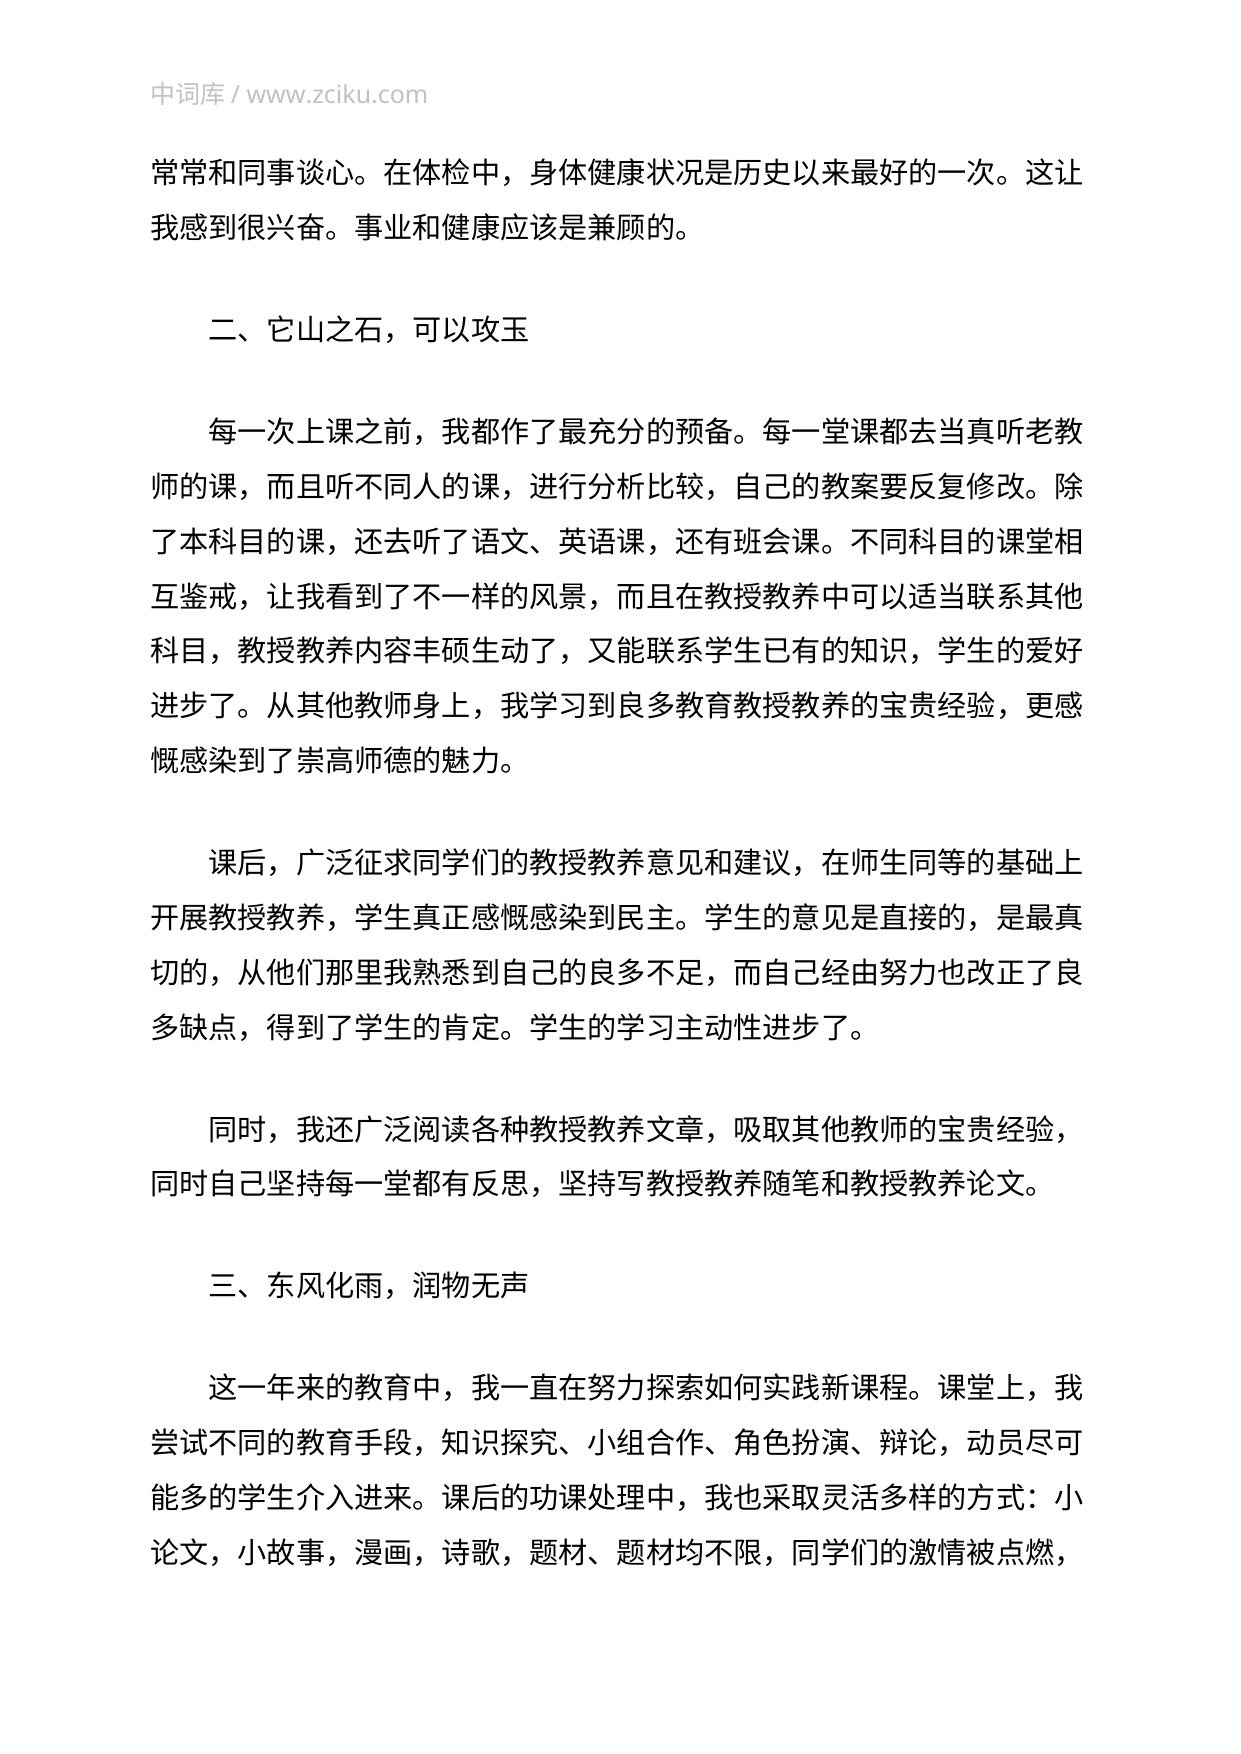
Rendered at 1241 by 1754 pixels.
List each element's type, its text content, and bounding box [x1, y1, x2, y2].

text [150, 1364, 1090, 1571]
text 同时，我还广泛阅读各种教授教养文章，吸取其他教师的宝贵经验，同时自己坚持每一堂都有反思，坚持写教授教养随笔和教授教养论文。 [150, 1106, 1090, 1203]
text 每一次上课之前，我都作了最充分的预备。每一堂课都去当真听老教师的课，而且听不同人的课，进行分析比较，自己的教案要反复修改。除了本科目的课，还去听了语文、英语课，还有班会课。不同科目的课堂相互鉴戒，让我看到了不一样的风景，而且在教授教养中可以适当联系其他科目，教授教养内容丰硕生动了，又能联系学生已有的知识，学生的爱好进步了。从其他教师身上，我学习到良多教育教授教养的宝贵经验，更感慨感染到了崇高师德的魅力。 [150, 408, 1090, 780]
text 课后，广泛征求同学们的教授教养意见和建议，在师生同等的基础上开展教授教养，学生真正感慨感染到民主。学生的意见是直接的，是最真切的，从他们那里我熟悉到自己的良多不足，而自己经由努力也改正了良多缺点，得到了学生的肯定。学生的学习主动性进步了。 [150, 839, 1090, 1047]
text 二、它山之石，可以攻玉 [150, 307, 1090, 349]
text 三、东风化雨，润物无声 [150, 1263, 1090, 1305]
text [150, 150, 1090, 247]
